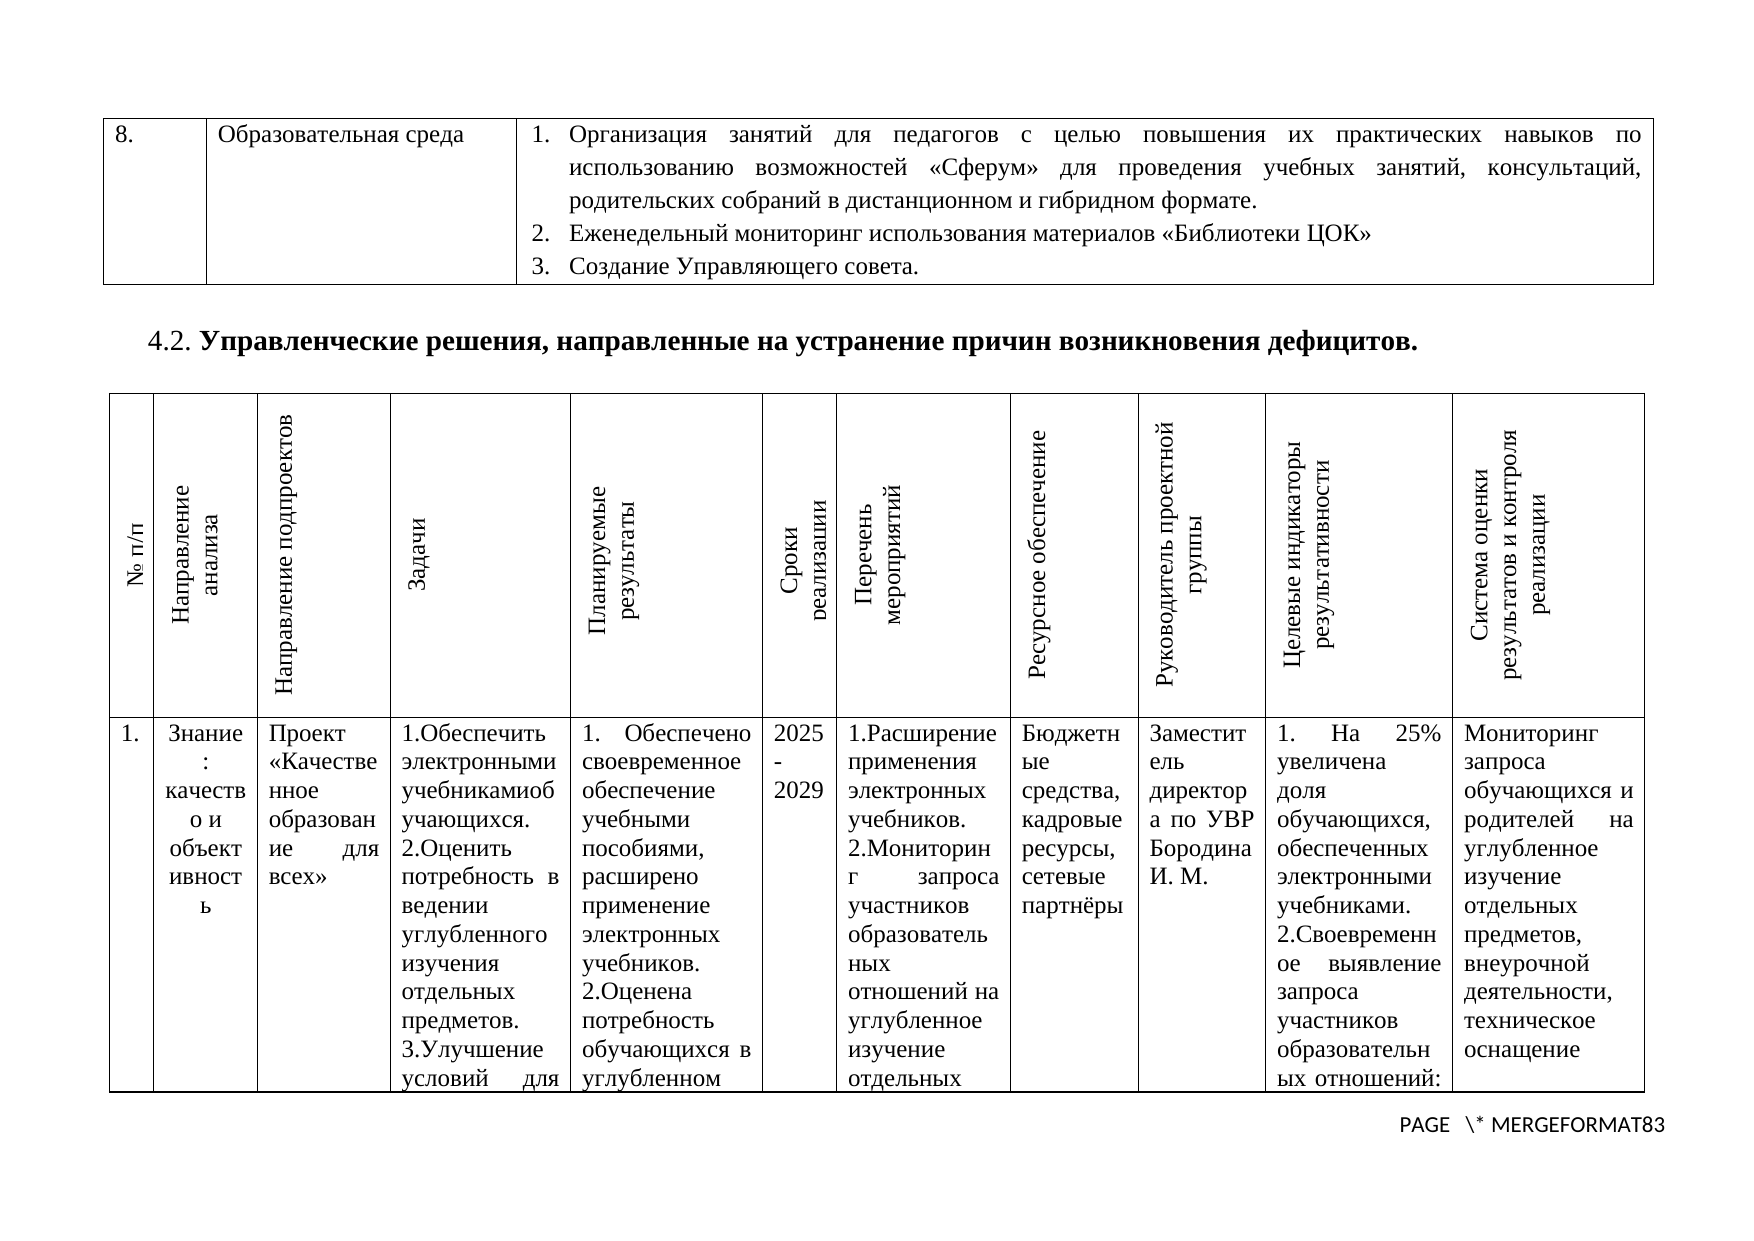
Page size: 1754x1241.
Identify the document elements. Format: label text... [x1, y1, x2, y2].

table_cell 2025-2029 [763, 718, 836, 1091]
table_header Планируемые результаты [571, 394, 762, 717]
table_header Руководитель проектной группы [1139, 394, 1265, 717]
table_cell Знание: качество и объективность [154, 718, 257, 1091]
text 4.2. Управленческие решения, направленные на устранение причин возникновения дефицитов. [89, 323, 1665, 357]
table_header Перечень мероприятий [837, 394, 1010, 717]
table_cell Мониторинг запроса обучающихся и родителей на углубленное изучение отдельных предметов, внеурочной деятельности, техническое оснащение [1453, 718, 1644, 1091]
table_cell Организация занятий для педагогов с целью повышения их практических навыков по использованию возможностей «Сферум» для проведения учебных занятий, консультаций, родительских собраний в дистанционном и гибридном формате. Еженедельный мониторинг использования материалов «Библиотеки ЦОК» Создание Управляющего совета. [517, 119, 1653, 283]
table_header Задачи [391, 394, 570, 717]
table_header Ресурсное обеспечение [1011, 394, 1138, 717]
table_cell 1.Расширение применения электронных учебников. 2.Мониторинг запроса участников образовательных отношений на углубленное изучение отдельных предметов; необходимости организации дополнительного образования для обучающихся с ОВЗ, детей-инвалидов; потребности в оснащении специальными техническими средствами обучения; 3. Развитие сетевого взаимодействия. 4. Продолжение повышения квалификации педагогических работников. 5.Усовершенствование материально-технической оснащенности в соответствии с выявленными потребностями и финансовыми возможностями школы. [837, 718, 1010, 1091]
table_cell Заместитель директора по УВР Бородина И. М. [1139, 718, 1265, 1091]
table_cell Бюджетные средства, кадровые ресурсы, сетевые партнёры [1011, 718, 1138, 1091]
table_header Направление подпроектов [258, 394, 390, 717]
table_cell [110, 1033, 153, 1091]
table_cell 8. [104, 119, 206, 283]
table_header Сроки реализации [763, 394, 836, 717]
table_header Система оценки результатов и контроля реализации [1453, 394, 1644, 717]
table_cell 1. [110, 718, 153, 1033]
table_cell Проект «Качественное образование для всех» [258, 718, 390, 1091]
table_header Направление анализа [154, 394, 257, 717]
table_header Целевые индикаторы результативности [1266, 394, 1452, 717]
table_cell Образовательная среда [207, 119, 516, 283]
table_header № п/п [110, 394, 153, 717]
table_cell 1. Обеспечено своевременное обеспечение учебными пособиями, расширено применение электронных учебников. 2.Оценена потребность обучающихся в углубленном изучении отдельных предметов. 3.Расширено социальное партнерство, сетевое взаимодействие. 4.Повышена профессиональная компетентность педагогических работников, в т.ч. по вопросам работы по адаптированным образовательным программам. 5.Развитие материально-технической базы школы, в т.ч. для обучающихся с ОВЗ и инвалидностью; повышен уровень обеспечения информационной техникой и современным учебным оборудованием 6. Наличие призеров и победителей муниципального этапа ВсОШ. [571, 718, 762, 1091]
table_cell 1.Обеспечить электронными учебникамиобучающихся. 2.Оценить потребность в ведении углубленного изучения отдельных предметов. 3.Улучшение условий для организации обучения и воспитания Обучающихся с ОВЗ. 4.Подготовить призеров и победителей муниципального этапа ВсОШ. [391, 718, 570, 1091]
table_cell 1. На 25% увеличена доля обучающихся, обеспеченных электронными учебниками. 2.Своевременное выявление запроса участников образовательных отношений: в феврале – мониторинг запроса на углубленное изучение отдельных предметов; 3.100% педагогов повысили квалификацию в части обучения и воспитания обучающихся с ОВЗ, с инвалидностью. 4.Своевременное выявление потребности в оснащении специальными техническими средствами обучения (ОВЗ). 5. Наличие призеров муниципального этапа ВсОШ. [1266, 718, 1452, 1091]
